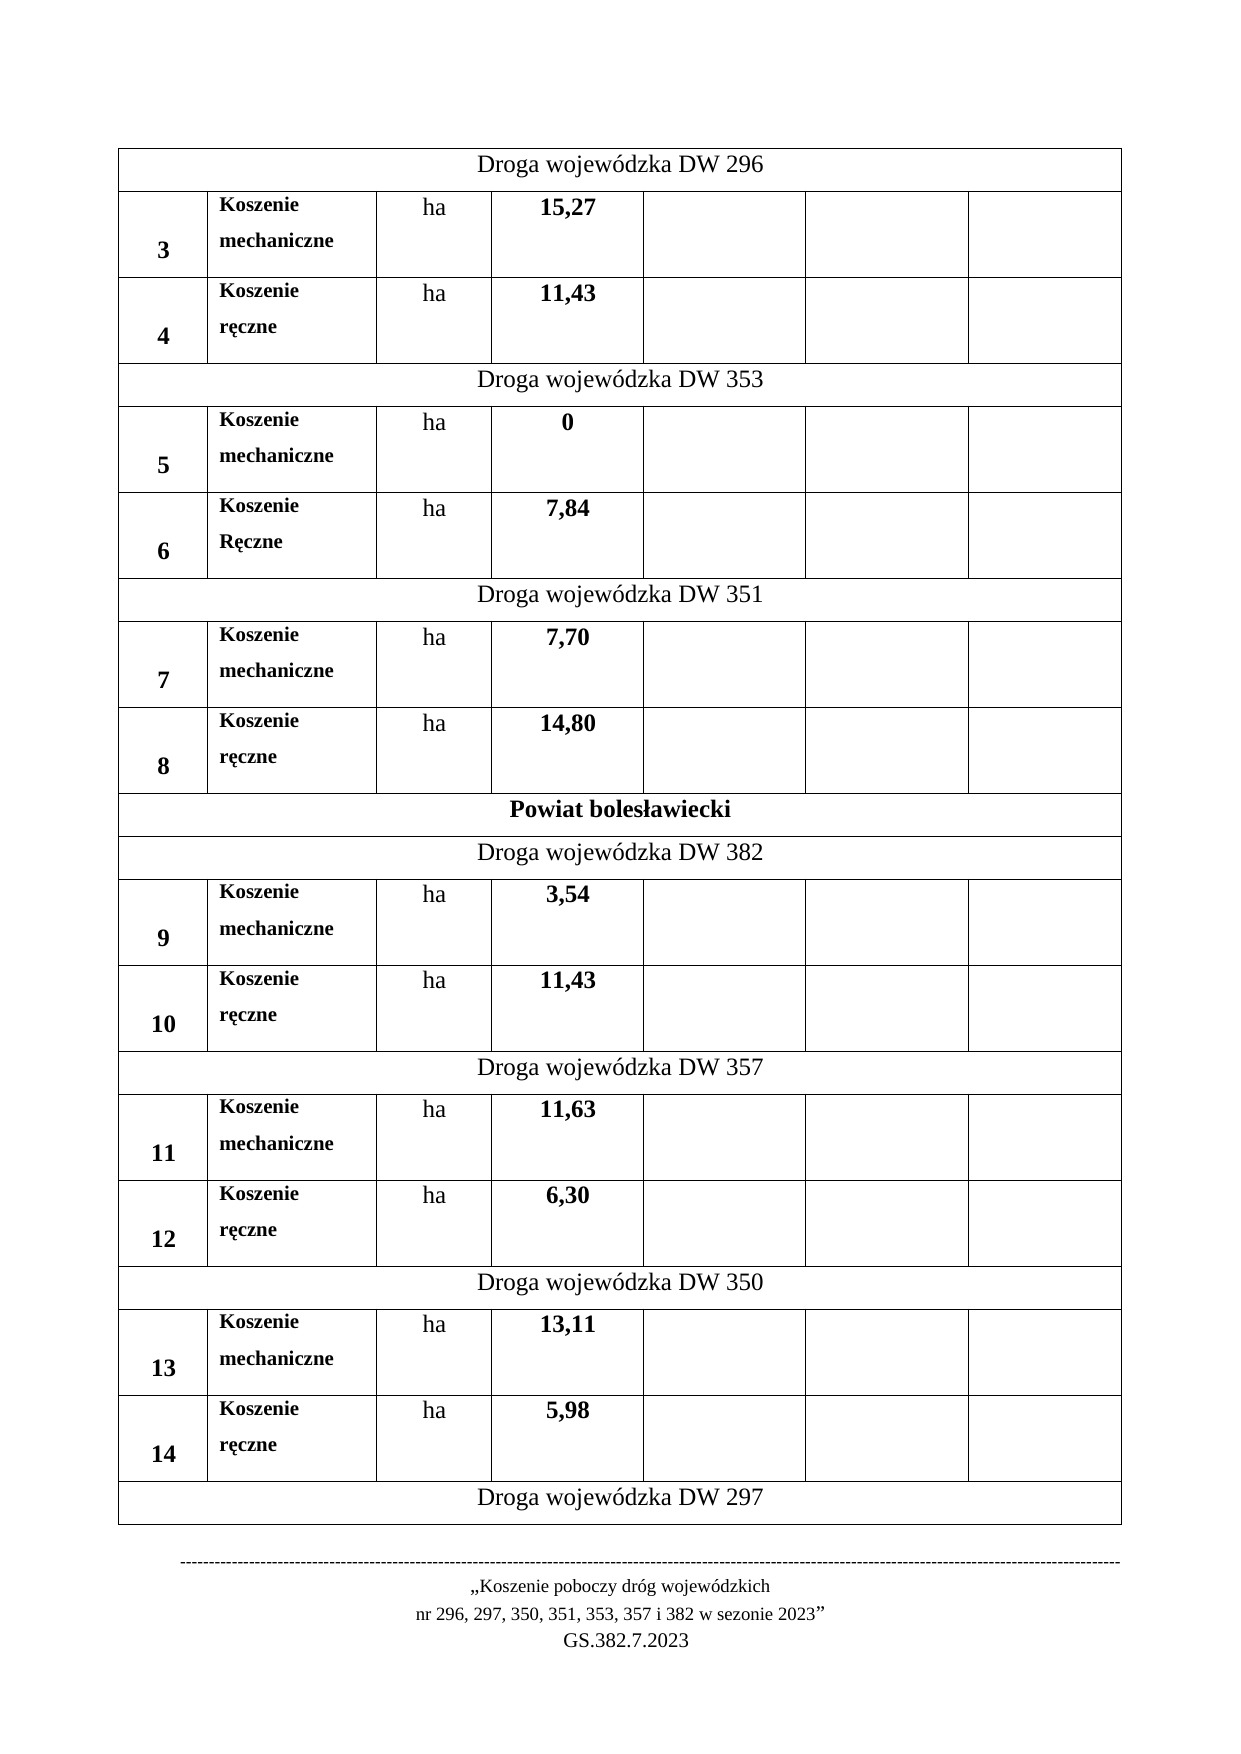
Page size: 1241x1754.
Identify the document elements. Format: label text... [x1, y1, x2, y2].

table_cell Koszenie ręczne [208, 1396, 376, 1481]
table_cell [969, 1181, 1121, 1266]
table_cell [806, 1181, 968, 1266]
table_cell [644, 493, 805, 578]
table_cell [969, 1095, 1121, 1179]
table_cell Koszenie mechaniczne [208, 622, 376, 707]
table_cell Koszenie ręczne [208, 278, 376, 363]
table_cell [806, 192, 968, 277]
table_cell [806, 966, 968, 1051]
table_cell [806, 493, 968, 578]
table_cell [806, 622, 968, 707]
table_cell [969, 192, 1121, 277]
table_cell ha [377, 622, 491, 707]
table_cell [644, 1181, 805, 1266]
table_cell 5,98 [492, 1396, 643, 1481]
table_cell ha [377, 708, 491, 793]
table_cell [969, 1310, 1121, 1394]
table_cell 6,30 [492, 1181, 643, 1266]
table_cell Koszenie mechaniczne [208, 1310, 376, 1394]
table_cell 3,54 [492, 880, 643, 964]
table_cell [806, 1396, 968, 1481]
table_cell 11,63 [492, 1095, 643, 1179]
table_cell ha [377, 880, 491, 964]
table_cell 9 [119, 880, 207, 964]
table_cell 0 [492, 407, 643, 492]
table_cell 5 [119, 407, 207, 492]
table_cell 11,43 [492, 278, 643, 363]
table_cell Droga wojewódzka DW 353 [119, 364, 1121, 406]
table_cell [644, 966, 805, 1051]
table_cell 14,80 [492, 708, 643, 793]
table_cell ha [377, 493, 491, 578]
table_cell [969, 1396, 1121, 1481]
table_cell [969, 966, 1121, 1051]
table_cell [644, 708, 805, 793]
table_cell Koszenie mechaniczne [208, 1095, 376, 1179]
table_cell Droga wojewódzka DW 350 [119, 1267, 1121, 1308]
table_cell ha [377, 1095, 491, 1179]
table_cell [969, 880, 1121, 964]
table_cell ha [377, 1181, 491, 1266]
table_cell ha [377, 1396, 491, 1481]
table_cell 8 [119, 708, 207, 793]
table_cell [806, 880, 968, 964]
table_cell [644, 1095, 805, 1179]
table_cell Koszenie ręczne [208, 966, 376, 1051]
table_cell [806, 708, 968, 793]
table_cell 10 [119, 966, 207, 1051]
table_cell [644, 407, 805, 492]
table_cell 14 [119, 1396, 207, 1481]
table_cell Koszenie mechaniczne [208, 192, 376, 277]
table_cell Droga wojewódzka DW 357 [119, 1052, 1121, 1093]
table_cell 13 [119, 1310, 207, 1394]
table_cell [969, 278, 1121, 363]
table_cell 11 [119, 1095, 207, 1179]
table_cell Droga wojewódzka DW 351 [119, 579, 1121, 621]
table_cell [806, 1310, 968, 1394]
table_cell [644, 278, 805, 363]
table_cell Droga wojewódzka DW 297 [119, 1482, 1121, 1523]
table_cell 7 [119, 622, 207, 707]
table_cell Droga wojewódzka DW 296 [119, 149, 1121, 191]
table_cell Powiat bolesławiecki [119, 794, 1121, 836]
table_cell Koszenie Ręczne [208, 493, 376, 578]
table_cell [644, 1310, 805, 1394]
table_cell [969, 622, 1121, 707]
table_cell Koszenie ręczne [208, 1181, 376, 1266]
table_cell [644, 192, 805, 277]
table_cell [969, 493, 1121, 578]
table_cell [969, 708, 1121, 793]
table_cell [644, 880, 805, 964]
table_cell ha [377, 1310, 491, 1394]
table_cell 6 [119, 493, 207, 578]
table_cell 13,11 [492, 1310, 643, 1394]
table_cell [644, 622, 805, 707]
table_cell ha [377, 407, 491, 492]
table_cell [806, 1095, 968, 1179]
table_cell 7,70 [492, 622, 643, 707]
table_cell 7,84 [492, 493, 643, 578]
table_cell 4 [119, 278, 207, 363]
table_cell Droga wojewódzka DW 382 [119, 837, 1121, 878]
table_cell [806, 278, 968, 363]
table_cell ha [377, 192, 491, 277]
table_cell 11,43 [492, 966, 643, 1051]
table_cell 12 [119, 1181, 207, 1266]
table_cell 3 [119, 192, 207, 277]
table_cell [969, 407, 1121, 492]
table_cell Koszenie mechaniczne [208, 407, 376, 492]
table_cell ha [377, 278, 491, 363]
table_cell [644, 1396, 805, 1481]
table_cell Koszenie mechaniczne [208, 880, 376, 964]
table_cell 15,27 [492, 192, 643, 277]
table_cell [806, 407, 968, 492]
table_cell ha [377, 966, 491, 1051]
table_cell Koszenie ręczne [208, 708, 376, 793]
